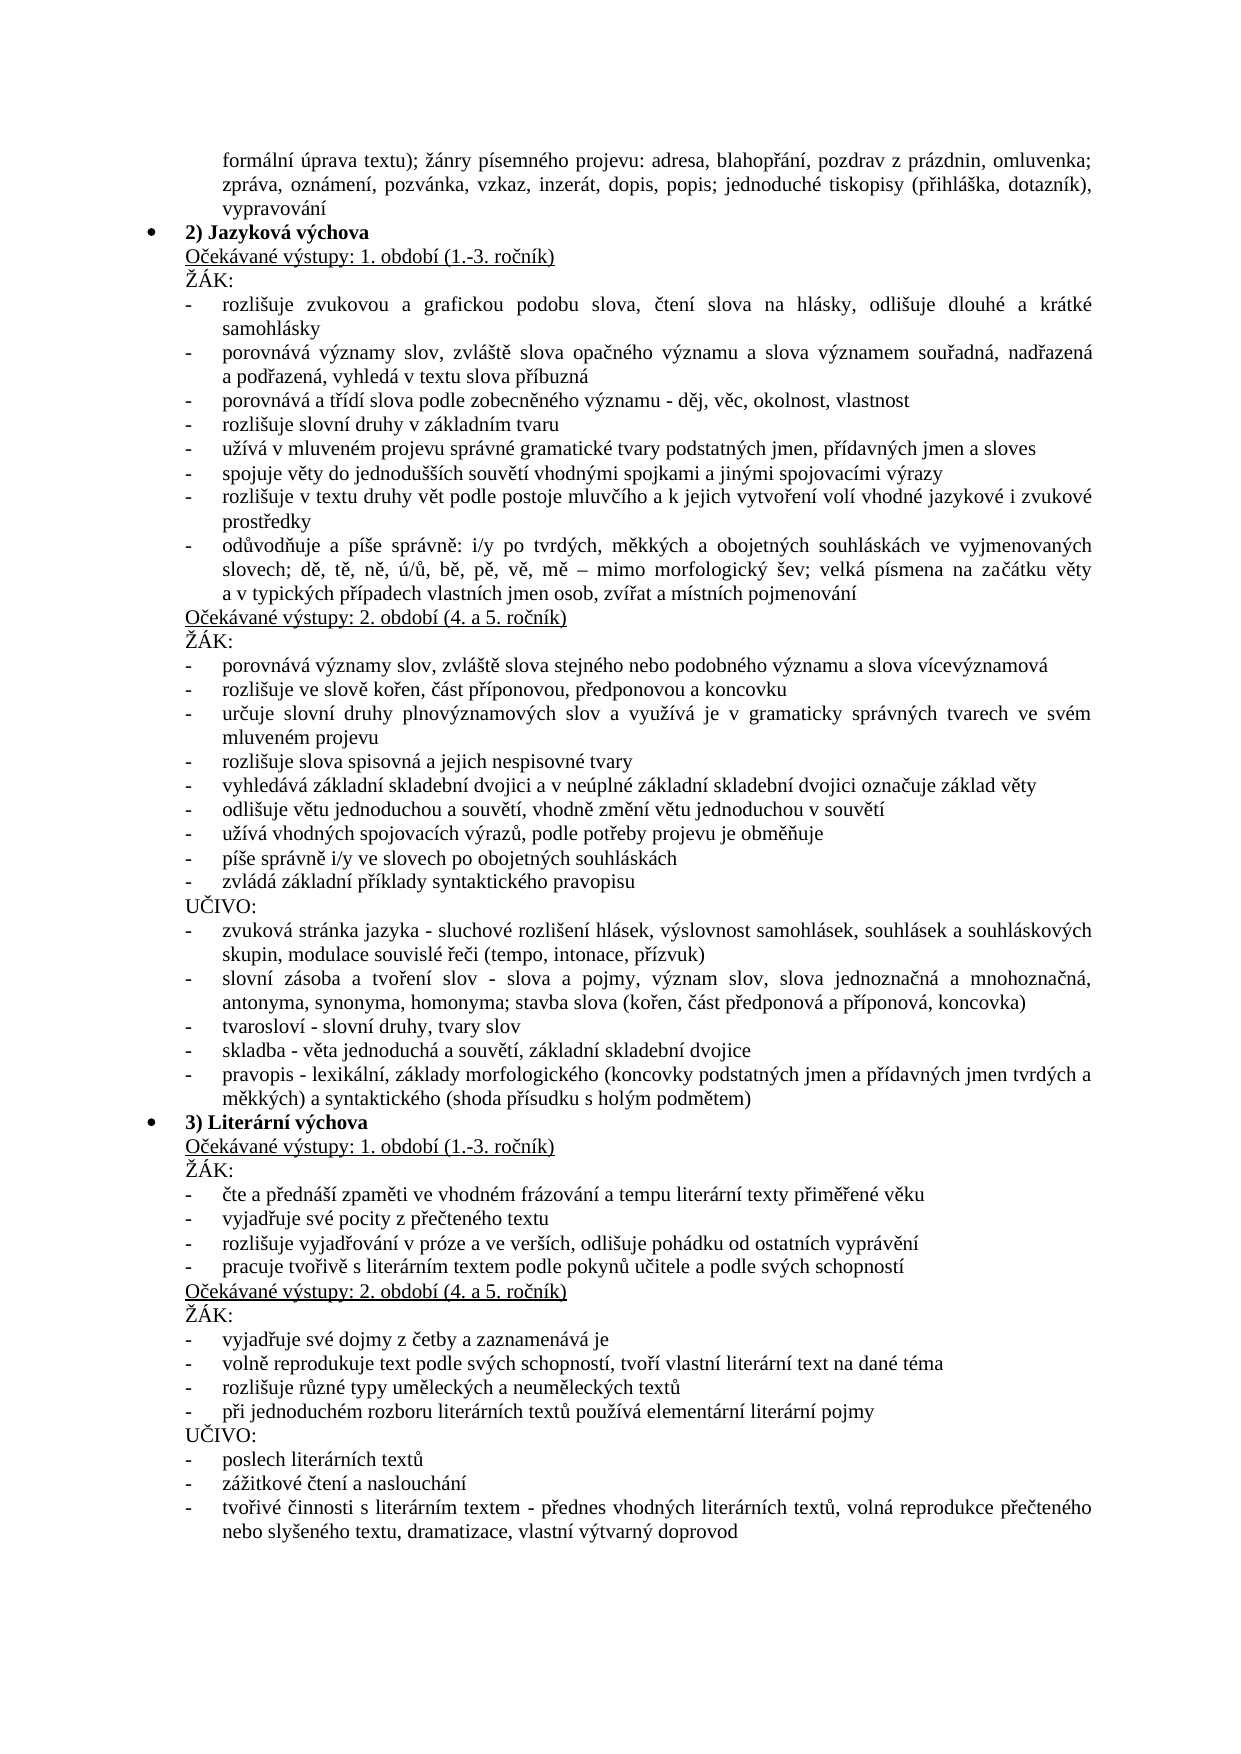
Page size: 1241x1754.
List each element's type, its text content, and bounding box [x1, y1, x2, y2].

list spojuje věty do jednodušších souvětí vhodnými spojkami a jinými spojovacími výrazy [185, 460, 1093, 484]
list 2) Jazyková výchova [148, 220, 1034, 244]
list užívá vhodných spojovacích výrazů, podle potřeby projevu je obměňuje [185, 821, 1093, 845]
list ŽÁK: [185, 1303, 1093, 1327]
list odlišuje větu jednoduchou a souvětí, vhodně změní větu jednoduchou v souvětí [185, 797, 1093, 821]
list vyjadřuje své pocity z přečteného textu [185, 1206, 1093, 1230]
list rozlišuje slovní druhy v základním tvaru [185, 412, 1093, 436]
list ŽÁK: [185, 268, 1093, 292]
list ŽÁK: [185, 629, 1093, 653]
list vyjadřuje své dojmy z četby a zaznamenává je [185, 1327, 1093, 1351]
list rozlišuje různé typy uměleckých a neuměleckých textů [185, 1375, 1093, 1399]
list rozlišuje slova spisovná a jejich nespisovné tvary [185, 749, 1093, 773]
list tvořivé činnosti s literárním textem - přednes vhodných literárních textů, volná reprodukce přečteného nebo slyšeného textu, dramatizace, vlastní výtvarný doprovod [185, 1495, 1093, 1543]
list porovnává a třídí slova podle zobecněného významu - děj, věc, okolnost, vlastnost [185, 388, 1093, 412]
list rozlišuje zvukovou a grafickou podobu slova, čtení slova na hlásky, odlišuje dlouhé a krátké samohlásky [185, 292, 1093, 340]
list užívá v mluveném projevu správné gramatické tvary podstatných jmen, přídavných jmen a sloves [185, 436, 1093, 460]
list ŽÁK: [185, 1158, 1093, 1182]
list pracuje tvořivě s literárním textem podle pokynů učitele a podle svých schopností [185, 1254, 1093, 1278]
list při jednoduchém rozboru literárních textů používá elementární literární pojmy [185, 1399, 1093, 1423]
list rozlišuje ve slově kořen, část příponovou, předponovou a koncovku [185, 677, 1093, 701]
list čte a přednáší zpaměti ve vhodném frázování a tempu literární texty přiměřené věku [185, 1182, 1093, 1206]
list rozlišuje vyjadřování v próze a ve verších, odlišuje pohádku od ostatních vyprávění [185, 1230, 1093, 1254]
list Očekávané výstupy: 2. období (4. a 5. ročník) [185, 1278, 1093, 1303]
list Očekávané výstupy: 1. období (1.-3. ročník) [185, 1134, 1093, 1158]
list zvládá základní příklady syntaktického pravopisu [185, 869, 1093, 893]
list Očekávané výstupy: 1. období (1.-3. ročník) [185, 244, 1093, 268]
list skladba - věta jednoduchá a souvětí, základní skladební dvojice [185, 1038, 1093, 1062]
list zvuková stránka jazyka - sluchové rozlišení hlásek, výslovnost samohlásek, souhlásek a souhláskových skupin, modulace souvislé řeči (tempo, intonace, přízvuk) [185, 918, 1093, 966]
list slovní zásoba a tvoření slov - slova a pojmy, význam slov, slova jednoznačná a mnohoznačná, antonyma, synonyma, homonyma; stavba slova (kořen, část předponová a příponová, koncovka) [185, 966, 1093, 1014]
list Očekávané výstupy: 2. období (4. a 5. ročník) [185, 605, 1093, 629]
list píše správně i/y ve slovech po obojetných souhláskách [185, 845, 1093, 869]
list volně reprodukuje text podle svých schopností, tvoří vlastní literární text na dané téma [185, 1351, 1093, 1375]
list poslech literárních textů [185, 1447, 1093, 1471]
list porovnává významy slov, zvláště slova stejného nebo podobného významu a slova vícevýznamová [185, 653, 1093, 677]
list zážitkové čtení a naslouchání [185, 1471, 1093, 1495]
list určuje slovní druhy plnovýznamových slov a využívá je v gramaticky správných tvarech ve svém mluveném projevu [185, 701, 1093, 749]
list 3) Literární výchova [148, 1110, 1034, 1134]
list porovnává významy slov, zvláště slova opačného významu a slova významem souřadná, nadřazená a podřazená, vyhledá v textu slova příbuzná [185, 340, 1093, 388]
list odůvodňuje a píše správně: i/y po tvrdých, měkkých a obojetných souhláskách ve vyjmenovaných slovech; dě, tě, ně, ú/ů, bě, pě, vě, mě – mimo morfologický šev; velká písmena na začátku věty a v typických případech vlastních jmen osob, zvířat a místních pojmenování [185, 533, 1093, 605]
list vyhledává základní skladební dvojici a v neúplné základní skladební dvojici označuje základ věty [185, 773, 1093, 797]
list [185, 148, 1093, 220]
list UČIVO: [185, 1423, 1093, 1447]
list UČIVO: [185, 893, 1093, 918]
list rozlišuje v textu druhy vět podle postoje mluvčího a k jejich vytvoření volí vhodné jazykové i zvukové prostředky [185, 484, 1093, 533]
list pravopis - lexikální, základy morfologického (koncovky podstatných jmen a přídavných jmen tvrdých a měkkých) a syntaktického (shoda přísudku s holým podmětem) [185, 1062, 1093, 1110]
list tvarosloví - slovní druhy, tvary slov [185, 1014, 1093, 1038]
